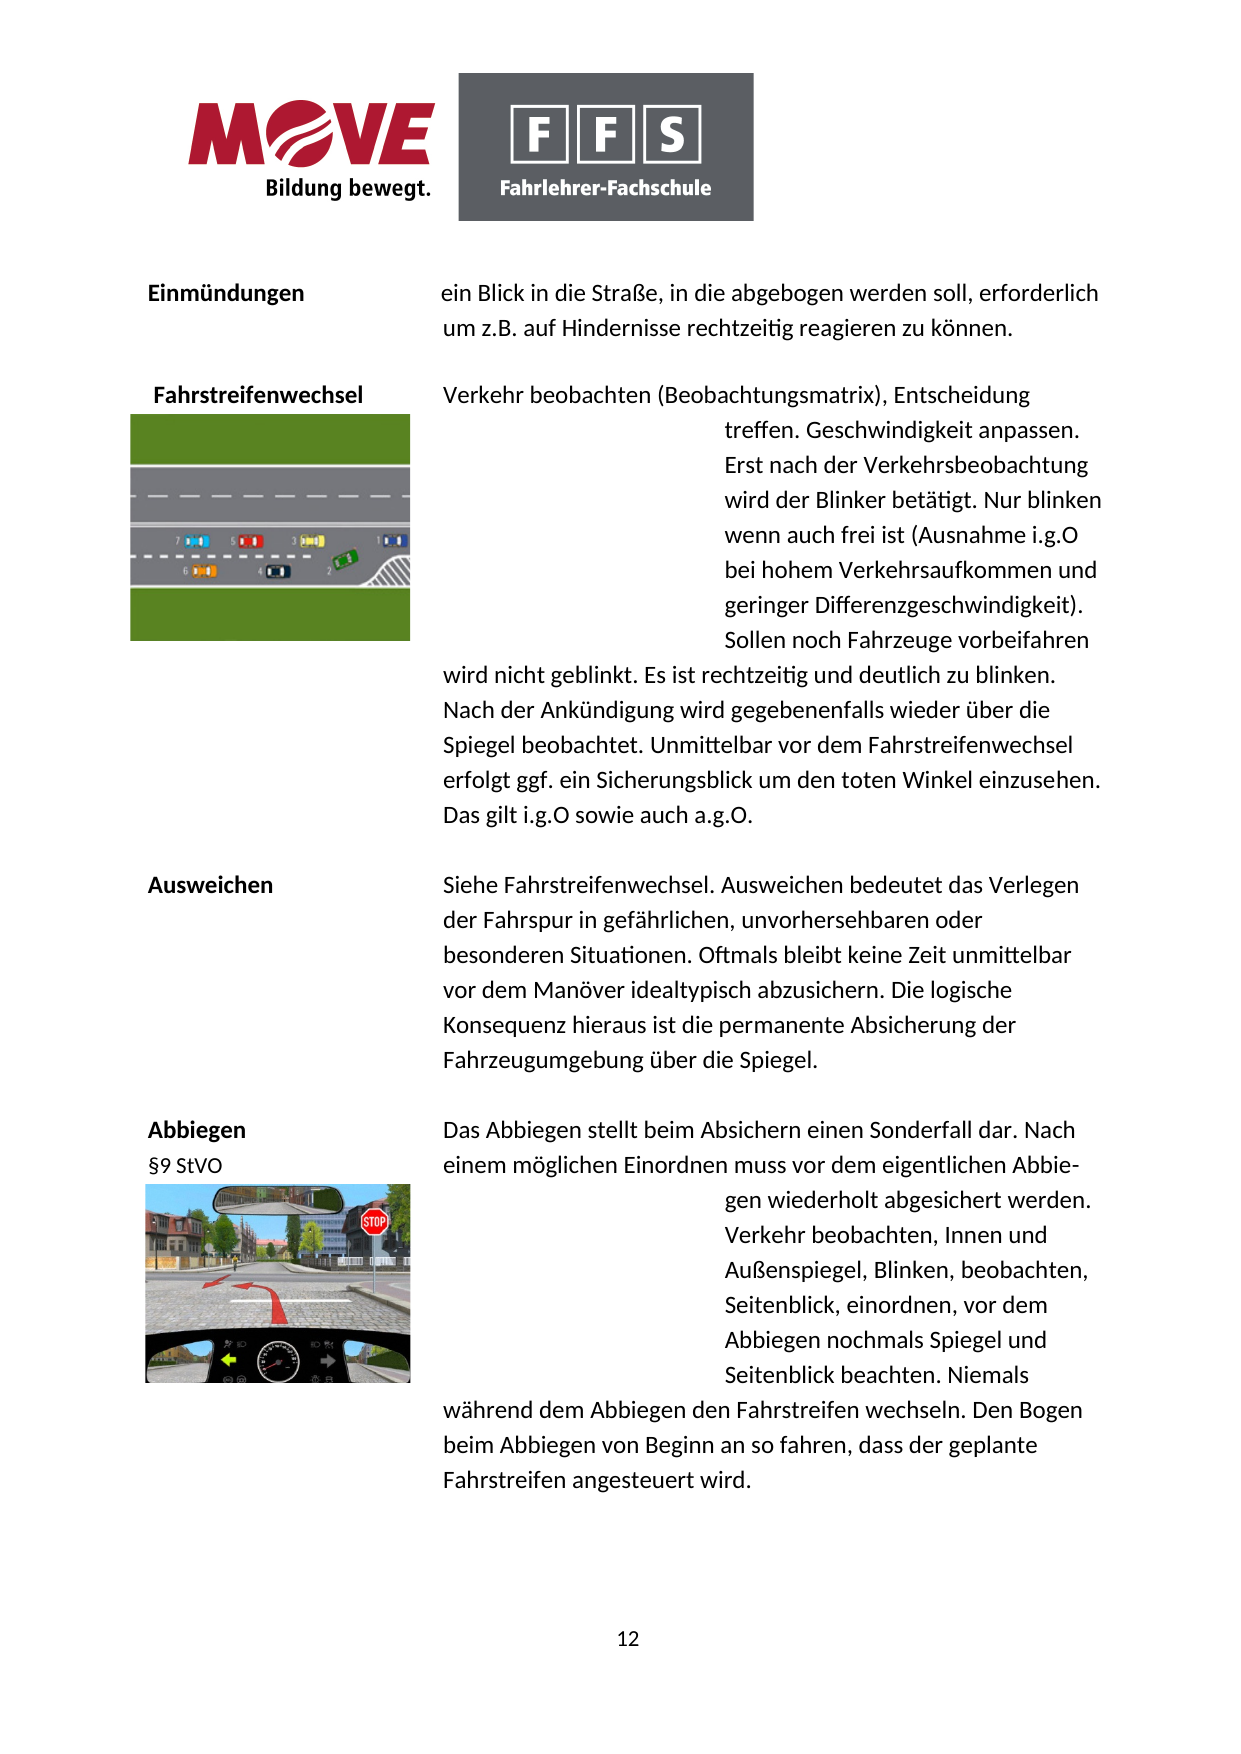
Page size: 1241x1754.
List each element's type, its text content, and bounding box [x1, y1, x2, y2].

picture [163, 73, 754, 221]
picture [145, 1184, 411, 1382]
text Abbiegen Das Abbiegen stellt beim Absichern einen Sonderfall dar. Nach einem möglichen Einordnen muss vor dem eigentlichen Abbiegen wiederholt abgesichert werden. Verkehr beobachten, Innen und Außenspiegel, Blinken, beobachten, Seitenblick, einordnen, vor dem Abbiegen nochmals Spiegel und Seitenblick beachten. Niemals während dem Abbiegen den Fahrstreifen wechseln. Den Bogen beim Abbiegen von Beginn an so fahren, dass der geplante Fahrstreifen angesteuert wird. [148, 1114, 1107, 1495]
text Fahrstreifenwechsel Verkehr beobachten (Beobachtungsmatrix), Entscheidung treffen. Geschwindigkeit anpassen. Erst nach der Verkehrsbeobachtung wird der Blinker betätigt. Nur blinken wenn auch frei ist (Ausnahme i.g.O bei hohem Verkehrsaufkommen und geringer Differenzgeschwindigkeit). Sollen noch Fahrzeuge vorbeifahren wird nicht geblinkt. Es ist rechtzeitig und deutlich zu blinken. Nach der Ankündigung wird gegebenenfalls wieder über die Spiegel beobachtet. Unmittelbar vor dem Fahrstreifenwechsel erfolgt ggf. ein Sicherungsblick um den toten Winkel einzusehen. Das gilt i.g.O sowie auch a.g.O. [148, 379, 1107, 830]
picture [130, 414, 411, 639]
text Ausweichen Siehe Fahrstreifenwechsel. Ausweichen bedeutet das Verlegen der Fahrspur in gefährlichen, unvorhersehbaren oder besonderen Situationen. Oftmals bleibt keine Zeit unmittelbar vor dem Manöver idealtypisch abzusichern. Die logische Konsequenz hieraus ist die permanente Absicherung der Fahrzeugumgebung über die Spiegel. [148, 869, 1107, 1075]
